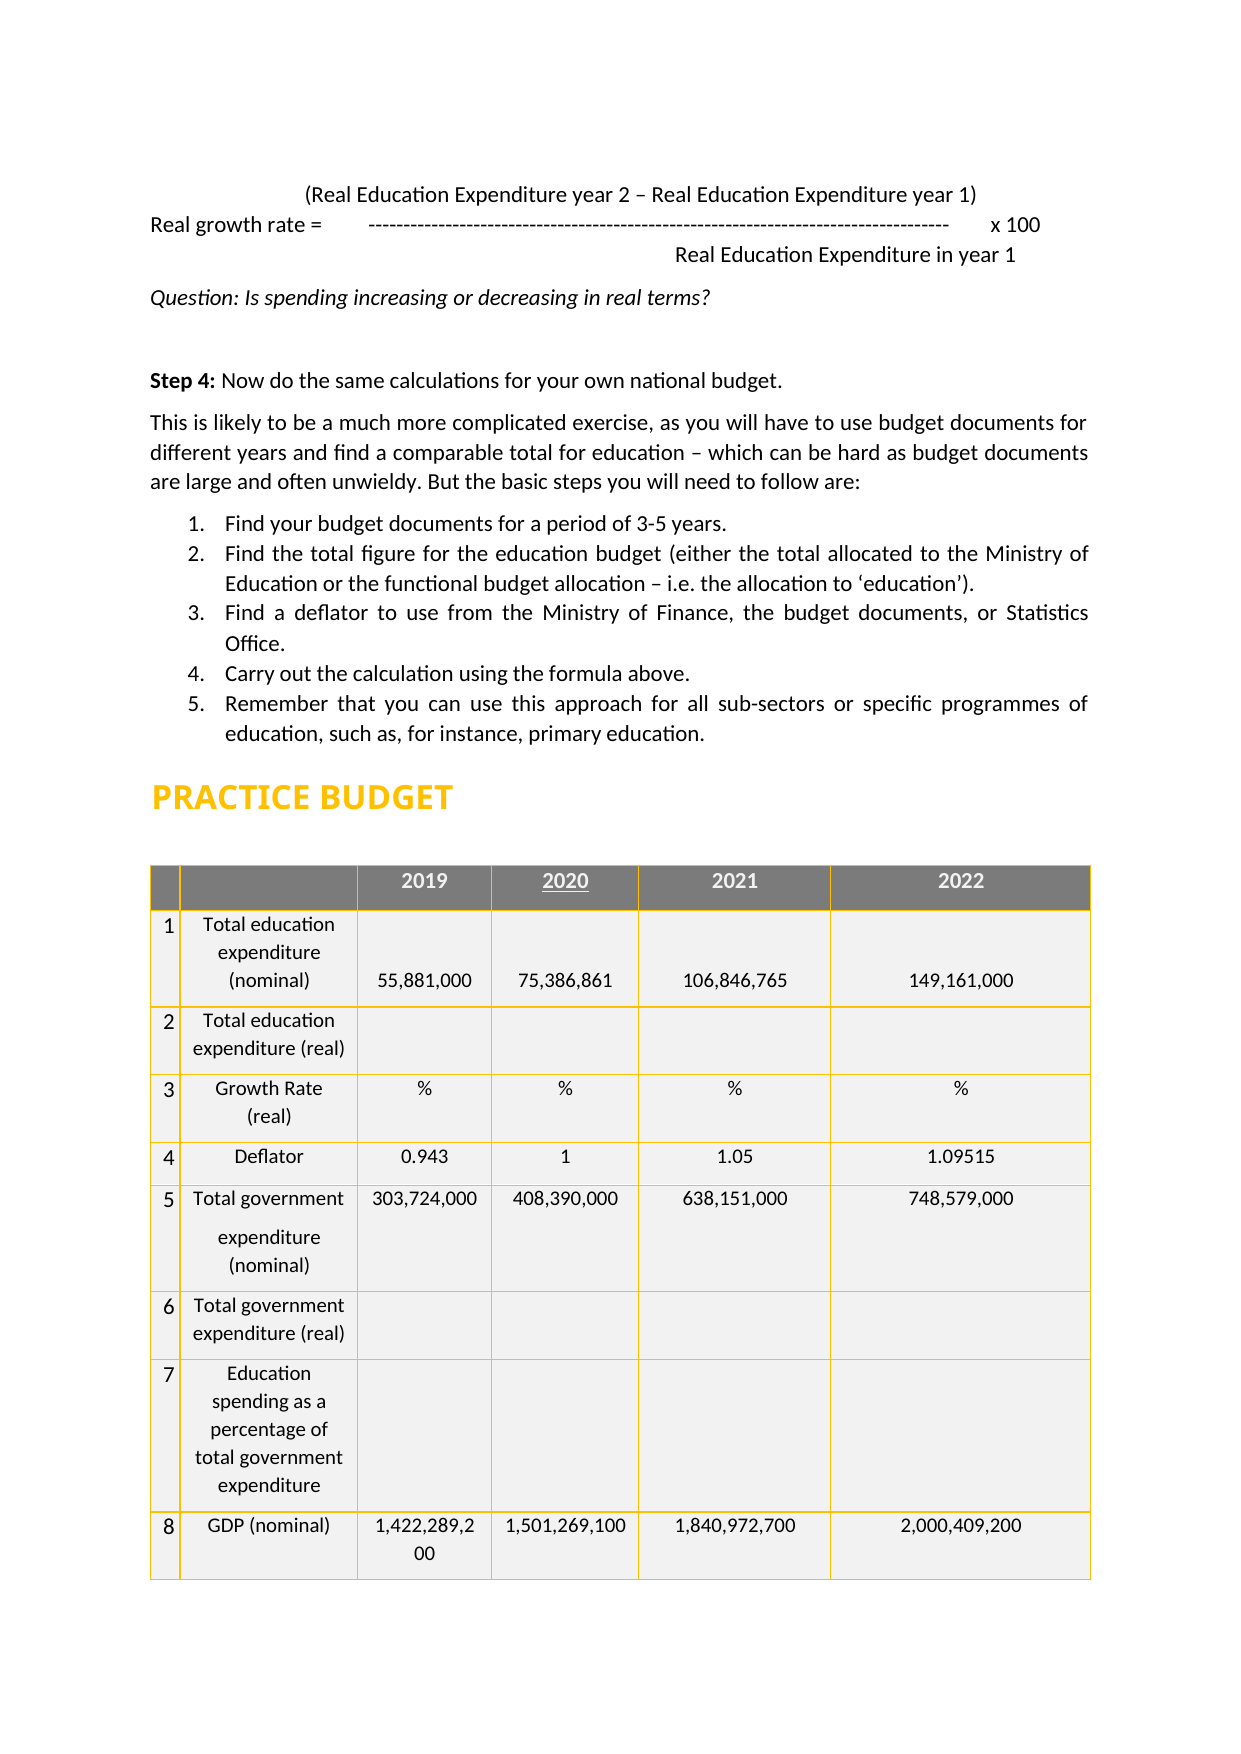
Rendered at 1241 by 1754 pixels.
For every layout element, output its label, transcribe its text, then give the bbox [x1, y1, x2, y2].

table_header [151, 866, 179, 910]
table_cell 8 [151, 1513, 179, 1579]
text Question: Is spending increasing or decreasing in real terms? [150, 283, 1090, 311]
table_cell Education spending as a percentage of total government expenditure [181, 1360, 357, 1511]
table_cell 408,390,000 [492, 1186, 638, 1291]
text Real Education Expenditure in year 1 [150, 241, 1090, 269]
table_cell 748,579,000 [831, 1186, 1090, 1291]
table_cell Total education expenditure (nominal) [181, 911, 357, 1006]
text Real growth rate = ----------------------------------------------------------------------------------- x 100 [150, 210, 1090, 238]
text This is likely to be a much more complicated exercise, as you will have to use budget documents for different years and find a comparable total for education – which can be hard as budget documents are large and often unwieldy. But the basic steps you will need to follow are: [150, 408, 1090, 495]
table_cell 1,840,972,700 [639, 1513, 830, 1579]
table_cell [639, 1292, 830, 1359]
list Carry out the calculation using the formula above. [187, 659, 1090, 687]
table_cell 106,846,765 [639, 911, 830, 1006]
list Remember that you can use this approach for all sub-sectors or specific programmes of education, such as, for instance, primary education. [187, 689, 1090, 747]
list Find your budget documents for a period of 3-5 years. [187, 509, 1090, 537]
table_cell 2 [151, 1008, 179, 1074]
table_cell Total government expenditure (real) [181, 1292, 357, 1359]
table_cell 1 [151, 911, 179, 1006]
list Find a deflator to use from the Ministry of Finance, the budget documents, or Statistics Office. [187, 598, 1090, 657]
table_cell 55,881,000 [358, 911, 491, 1006]
table_cell 1.05 [639, 1143, 830, 1184]
table_cell Total education expenditure (real) [181, 1008, 357, 1074]
table_cell 0.943 [358, 1143, 491, 1184]
table_cell 1 [492, 1143, 638, 1184]
table_cell 303,724,000 [358, 1186, 491, 1291]
table_cell Total government expenditure (nominal) [181, 1186, 357, 1291]
subtitle PRACTICE BUDGET [151, 773, 1090, 819]
table_cell 75,386,861 [492, 911, 638, 1006]
table_cell Deflator [181, 1143, 357, 1184]
table_cell 1,422,289,200 [358, 1513, 491, 1579]
text Step 4: Now do the same calculations for your own national budget. [150, 366, 1090, 394]
table_cell 638,151,000 [639, 1186, 830, 1291]
table_cell % [492, 1075, 638, 1142]
list Find the total figure for the education budget (either the total allocated to the Ministry of Education or the functional budget allocation – i.e. the allocation to ‘education’). [187, 539, 1090, 597]
table_cell Growth Rate (real) [181, 1075, 357, 1142]
table_cell 5 [151, 1186, 179, 1291]
table_cell 149,161,000 [831, 911, 1090, 1006]
table_cell [358, 1008, 491, 1074]
table_cell % [358, 1075, 491, 1142]
table_cell [831, 1292, 1090, 1359]
table_cell 4 [151, 1143, 179, 1184]
table_cell 2,000,409,200 [831, 1513, 1090, 1579]
table_cell 3 [151, 1075, 179, 1142]
table_cell [358, 1360, 491, 1511]
table_cell 1.09515 [831, 1143, 1090, 1184]
table_cell [492, 1360, 638, 1511]
table_cell [831, 1360, 1090, 1511]
table_cell [492, 1008, 638, 1074]
table_cell [639, 1008, 830, 1074]
table_header 2021 [639, 866, 830, 910]
table_cell 1,501,269,100 [492, 1513, 638, 1579]
table_cell [358, 1292, 491, 1359]
text (Real Education Expenditure year 2 – Real Education Expenditure year 1) [299, 180, 1090, 208]
table_cell % [639, 1075, 830, 1142]
table_header 2020 [492, 866, 638, 910]
table_cell [492, 1292, 638, 1359]
table_cell GDP (nominal) [181, 1513, 357, 1579]
table_cell % [831, 1075, 1090, 1142]
table_cell 7 [151, 1360, 179, 1511]
table_cell 6 [151, 1292, 179, 1359]
table_header [181, 866, 357, 910]
table_header 2019 [358, 866, 491, 910]
table_cell [831, 1008, 1090, 1074]
table_cell [639, 1360, 830, 1511]
table_header 2022 [831, 866, 1090, 910]
